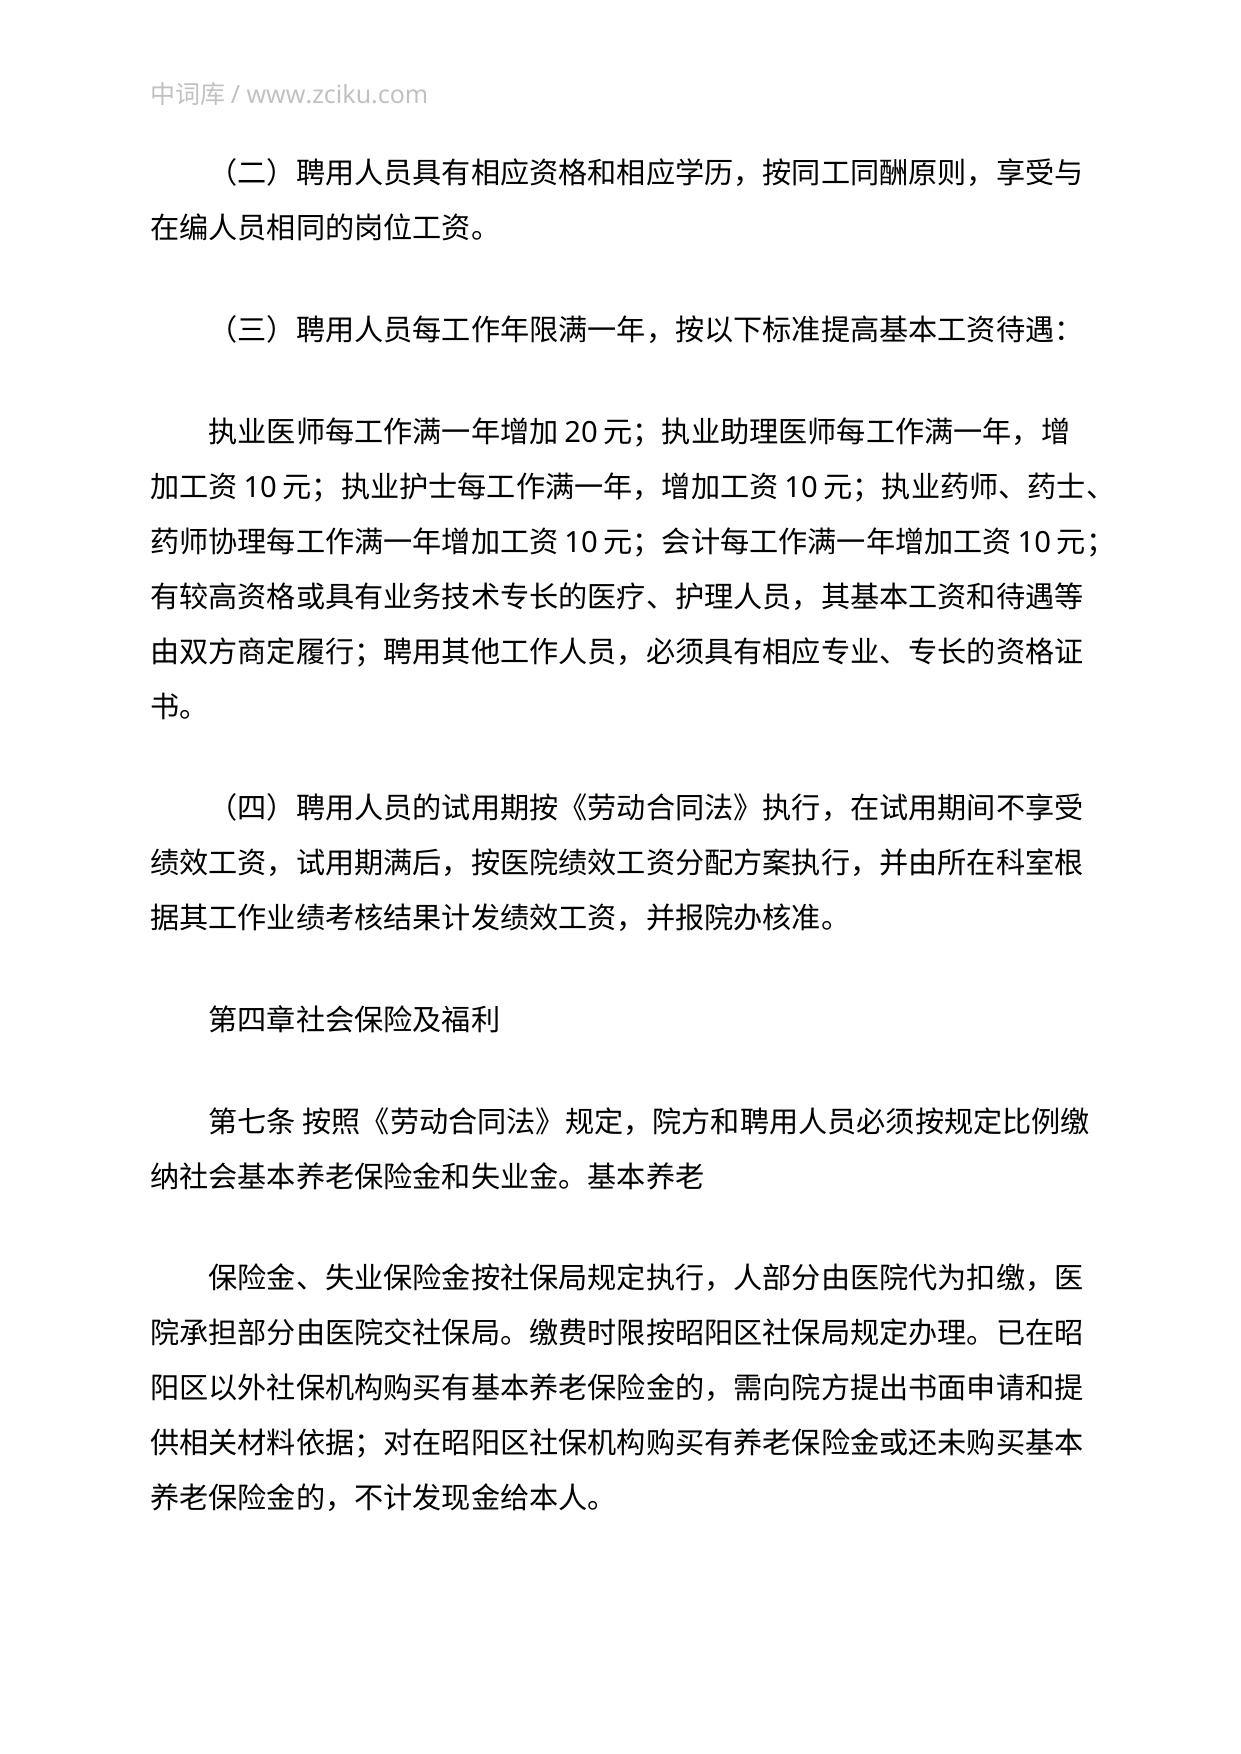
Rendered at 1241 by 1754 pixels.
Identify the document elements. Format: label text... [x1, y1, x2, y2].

text （四）聘用人员的试用期按《劳动合同法》执行，在试用期间不享受绩效工资，试用期满后，按医院绩效工资分配方案执行，并由所在科室根据其工作业绩考核结果计发绩效工资，并报院办核准。 [150, 785, 1090, 937]
text 执业医师每工作满一年增加20元；执业助理医师每工作满一年，增加工资10元；执业护士每工作满一年，增加工资10元；执业药师、药士、药师协理每工作满一年增加工资10元；会计每工作满一年增加工资10元；有较高资格或具有业务技术专长的医疗、护理人员，其基本工资和待遇等由双方商定履行；聘用其他工作人员，必须具有相应专业、专长的资格证书。 [150, 408, 1090, 726]
text （二）聘用人员具有相应资格和相应学历，按同工同酬原则，享受与在编人员相同的岗位工资。 [150, 150, 1090, 247]
text 第七条 按照《劳动合同法》规定，院方和聘用人员必须按规定比例缴纳社会基本养老保险金和失业金。基本养老 [150, 1098, 1090, 1196]
text （三）聘用人员每工作年限满一年，按以下标准提高基本工资待遇： [150, 307, 1090, 349]
text 保险金、失业保险金按社保局规定执行，人部分由医院代为扣缴，医院承担部分由医院交社保局。缴费时限按昭阳区社保局规定办理。已在昭阳区以外社保机构购买有基本养老保险金的，需向院方提出书面申请和提供相关材料依据；对在昭阳区社保机构购买有养老保险金或还未购买基本养老保险金的，不计发现金给本人。 [150, 1255, 1090, 1517]
text 第四章社会保险及福利 [150, 997, 1090, 1039]
